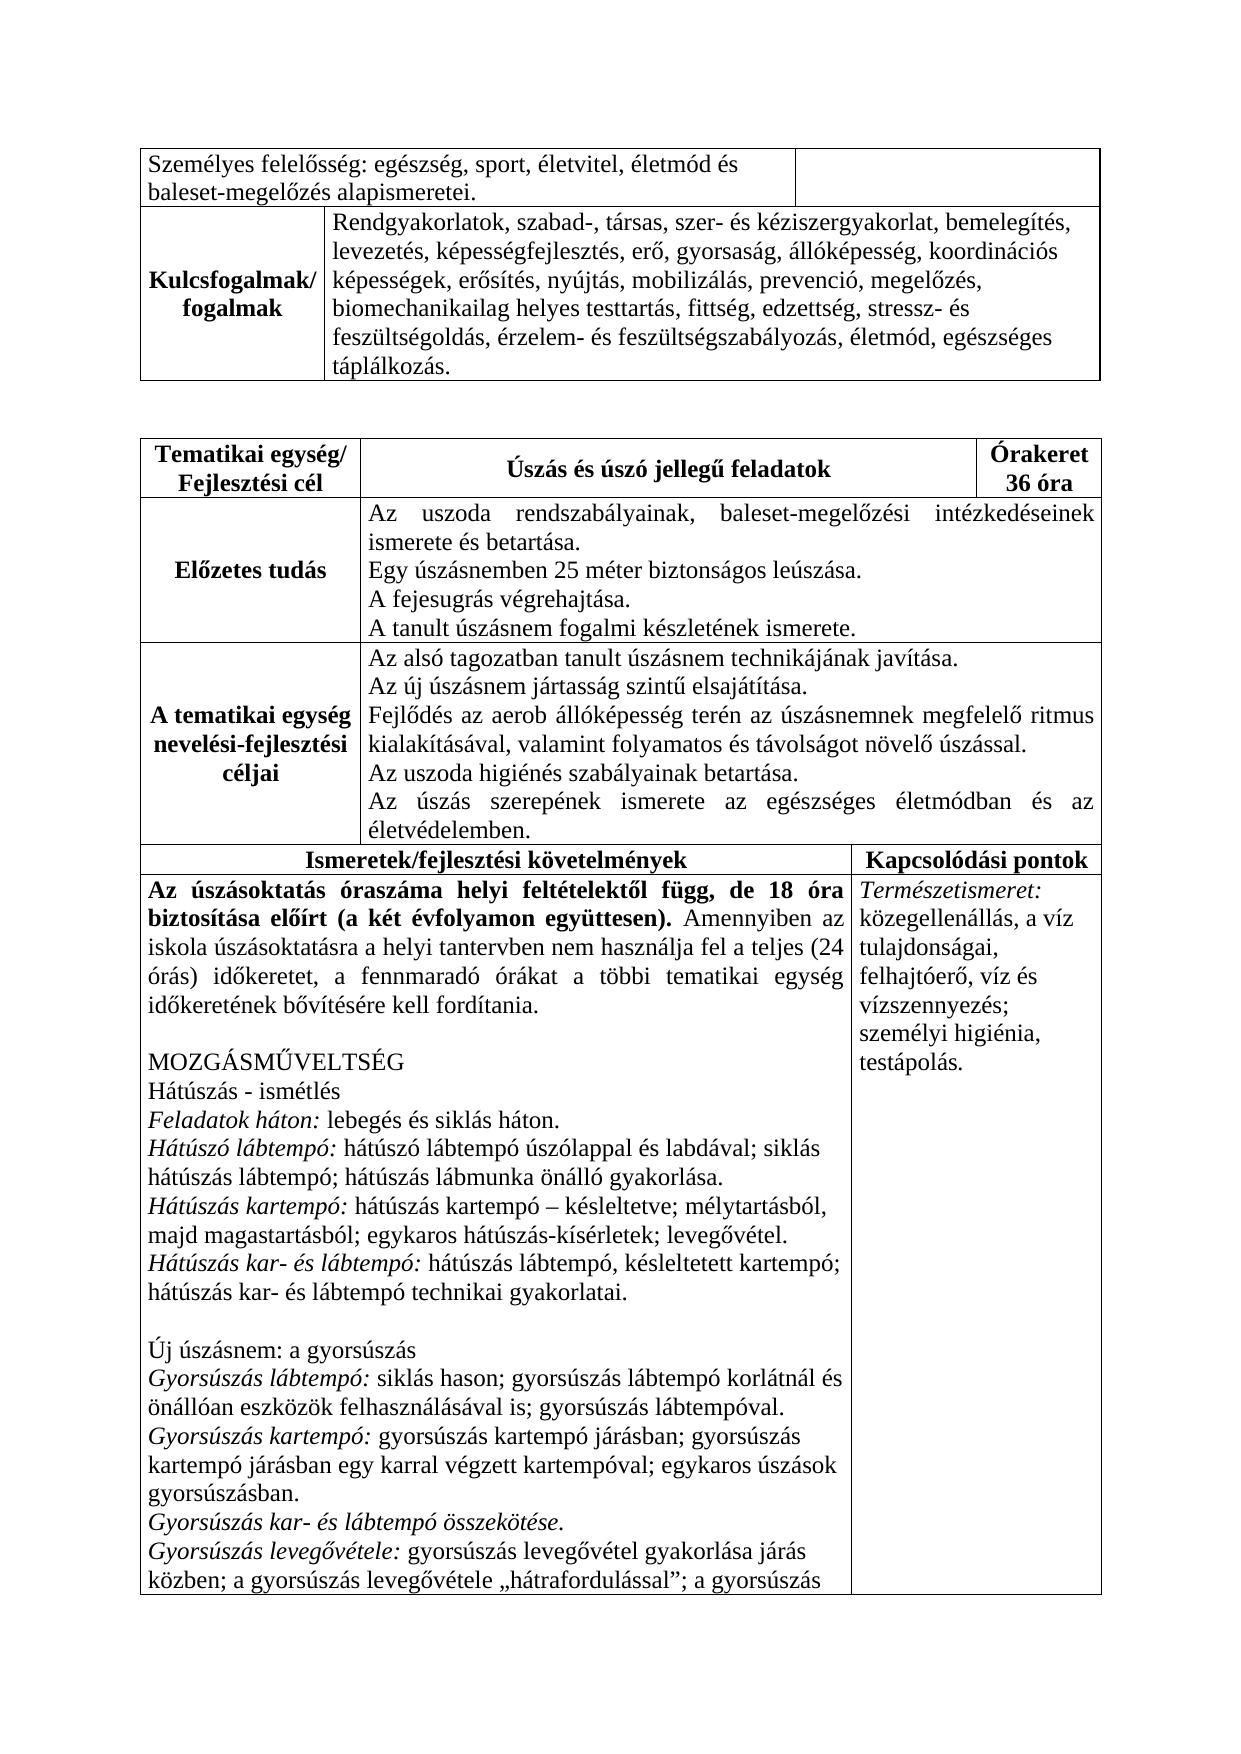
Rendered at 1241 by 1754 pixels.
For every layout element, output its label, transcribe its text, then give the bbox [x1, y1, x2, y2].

table_cell Az alsó tagozatban tanult úszásnem technikájának javítása. Az új úszásnem jártasság szintű elsajátítása. Fejlődés az aerob állóképesség terén az úszásnemnek megfelelő ritmus kialakításával, valamint folyamatos és távolságot növelő úszással. Az uszoda higiénés szabályainak betartása. Az úszás szerepének ismerete az egészséges életmódban és az életvédelemben. [361, 643, 1101, 844]
table_cell Kulcsfogalmak/ fogalmak [141, 207, 324, 380]
table_header Tematikai egység/ Fejlesztési cél [141, 439, 360, 497]
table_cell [141, 875, 851, 1593]
table_cell Az uszoda rendszabályainak, baleset-megelőzési intézkedéseinek ismerete és betartása. Egy úszásnemben 25 méter biztonságos leúszása. A fejesugrás végrehajtása. A tanult úszásnem fogalmi készletének ismerete. [361, 498, 1101, 642]
table_cell A tematikai egység nevelési-fejlesztési céljai [141, 643, 360, 844]
table_header Órakeret 36 óra [977, 439, 1101, 497]
table_cell Rendgyakorlatok, szabad-, társas, szer- és kéziszergyakorlat, bemelegítés, levezetés, képességfejlesztés, erő, gyorsaság, állóképesség, koordinációs képességek, erősítés, nyújtás, mobilizálás, prevenció, megelőzés, biomechanikailag helyes testtartás, fittség, edzettség, stressz- és feszültségoldás, érzelem- és feszültségszabályozás, életmód, egészséges táplálkozás. [325, 207, 1099, 380]
table_cell Ismeretek/fejlesztési követelmények [141, 845, 851, 874]
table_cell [852, 875, 1101, 1593]
table_header Úszás és úszó jellegű feladatok [361, 439, 976, 497]
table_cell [796, 149, 1099, 206]
table_cell Előzetes tudás [141, 498, 360, 642]
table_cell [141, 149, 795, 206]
table_cell Kapcsolódási pontok [852, 845, 1101, 874]
